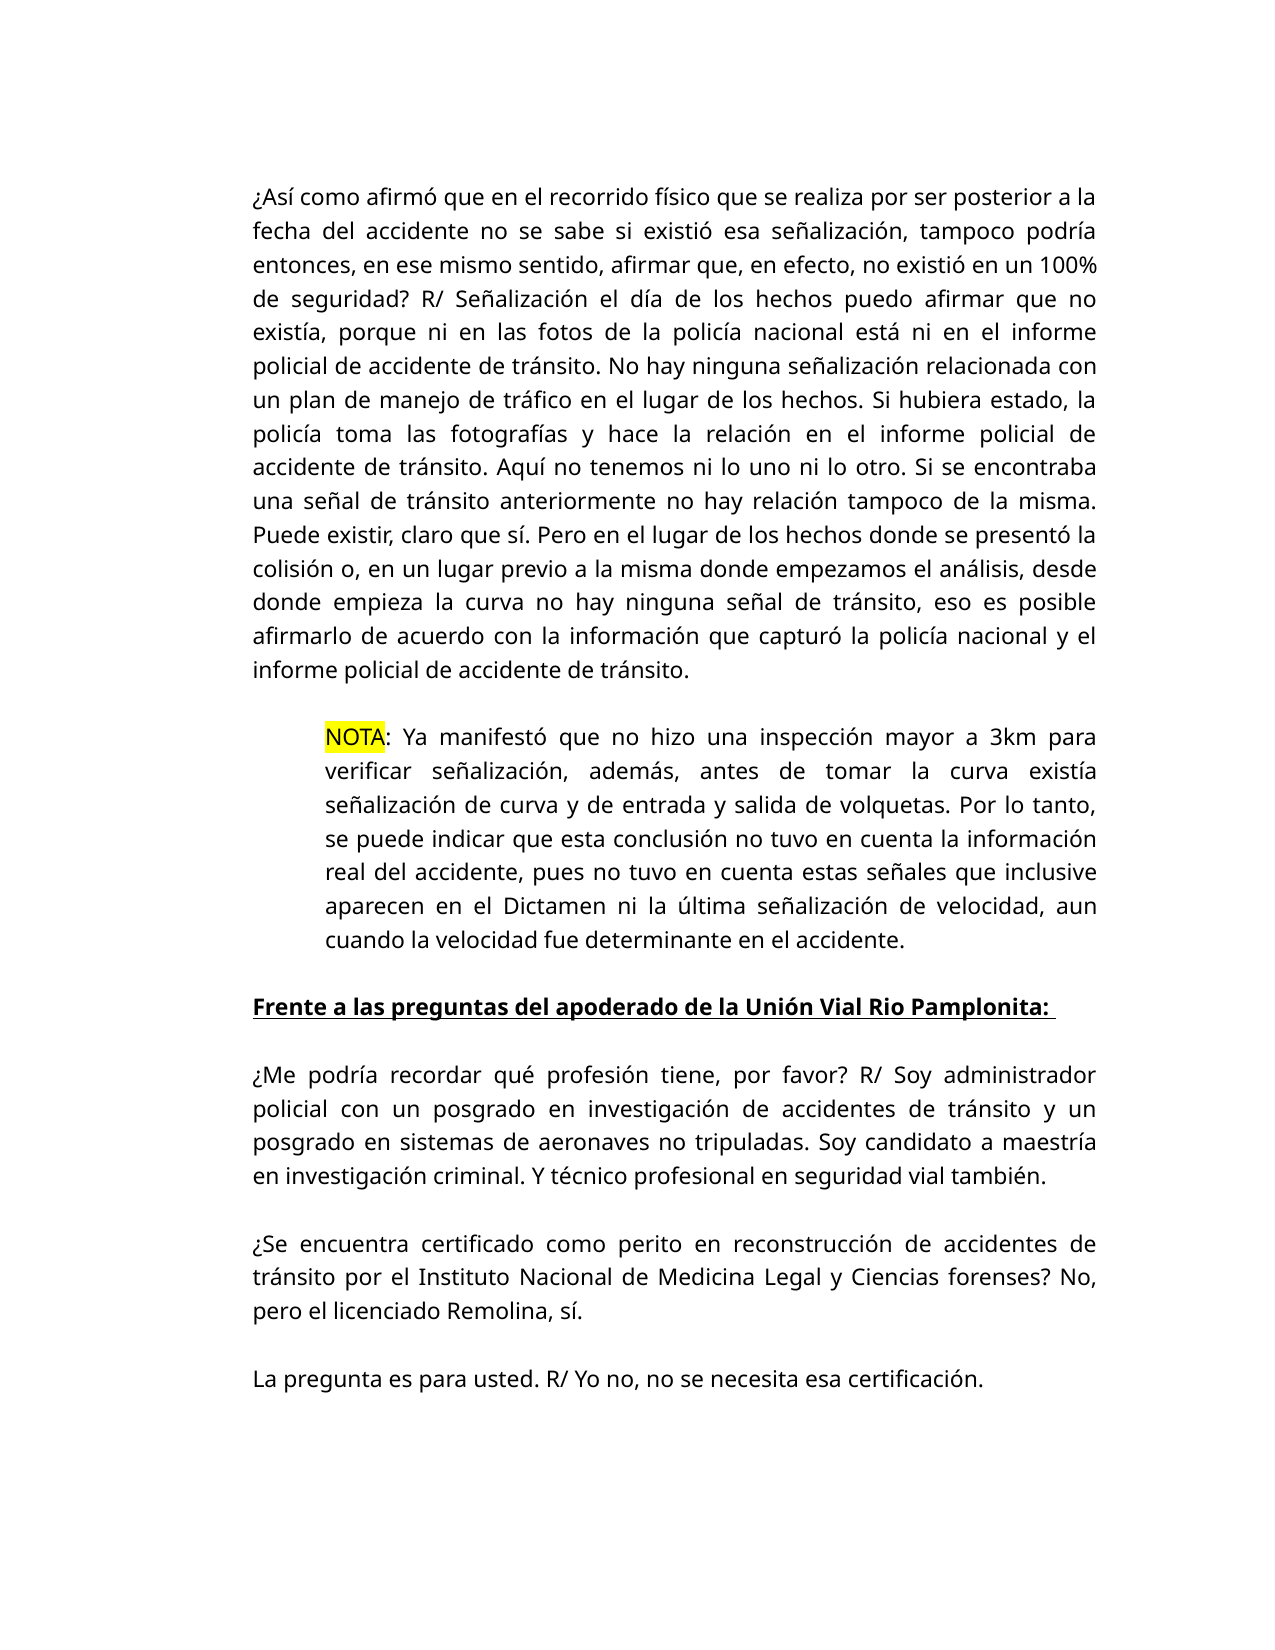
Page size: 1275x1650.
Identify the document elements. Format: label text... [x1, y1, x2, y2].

list ¿Se encuentra certificado como perito en reconstrucción de accidentes de tránsito por el Instituto Nacional de Medicina Legal y Ciencias forenses? No, pero el licenciado Remolina, sí. [252, 1228, 1098, 1326]
list ¿Me podría recordar qué profesión tiene, por favor? R/ Soy administrador policial con un posgrado en investigación de accidentes de tránsito y un posgrado en sistemas de aeronaves no tripuladas. Soy candidato a maestría en investigación criminal. Y técnico profesional en seguridad vial también. [252, 1059, 1098, 1191]
list NOTA: Ya manifestó que no hizo una inspección mayor a 3km para verificar señalización, además, antes de tomar la curva existía señalización de curva y de entrada y salida de volquetas. Por lo tanto, se puede indicar que esta conclusión no tuvo en cuenta la información real del accidente, pues no tuvo en cuenta estas señales que inclusive aparecen en el Dictamen ni la última señalización de velocidad, aun cuando la velocidad fue determinante en el accidente. [325, 721, 1098, 955]
list ¿Así como afirmó que en el recorrido físico que se realiza por ser posterior a la fecha del accidente no se sabe si existió esa señalización, tampoco podría entonces, en ese mismo sentido, afirmar que, en efecto, no existió en un 100% de seguridad? R/ Señalización el día de los hechos puedo afirmar que no existía, porque ni en las fotos de la policía nacional está ni en el informe policial de accidente de tránsito. No hay ninguna señalización relacionada con un plan de manejo de tráfico en el lugar de los hechos. Si hubiera estado, la policía toma las fotografías y hace la relación en el informe policial de accidente de tránsito. Aquí no tenemos ni lo uno ni lo otro. Si se encontraba una señal de tránsito anteriormente no hay relación tampoco de la misma. Puede existir, claro que sí. Pero en el lugar de los hechos donde se presentó la colisión o, en un lugar previo a la misma donde empezamos el análisis, desde donde empieza la curva no hay ninguna señal de tránsito, eso es posible afirmarlo de acuerdo con la información que capturó la policía nacional y el informe policial de accidente de tránsito. [252, 181, 1098, 685]
list Frente a las preguntas del apoderado de la Unión Vial Rio Pamplonita: [252, 991, 1098, 1023]
list La pregunta es para usted. R/ Yo no, no se necesita esa certificación. [252, 1363, 1098, 1394]
